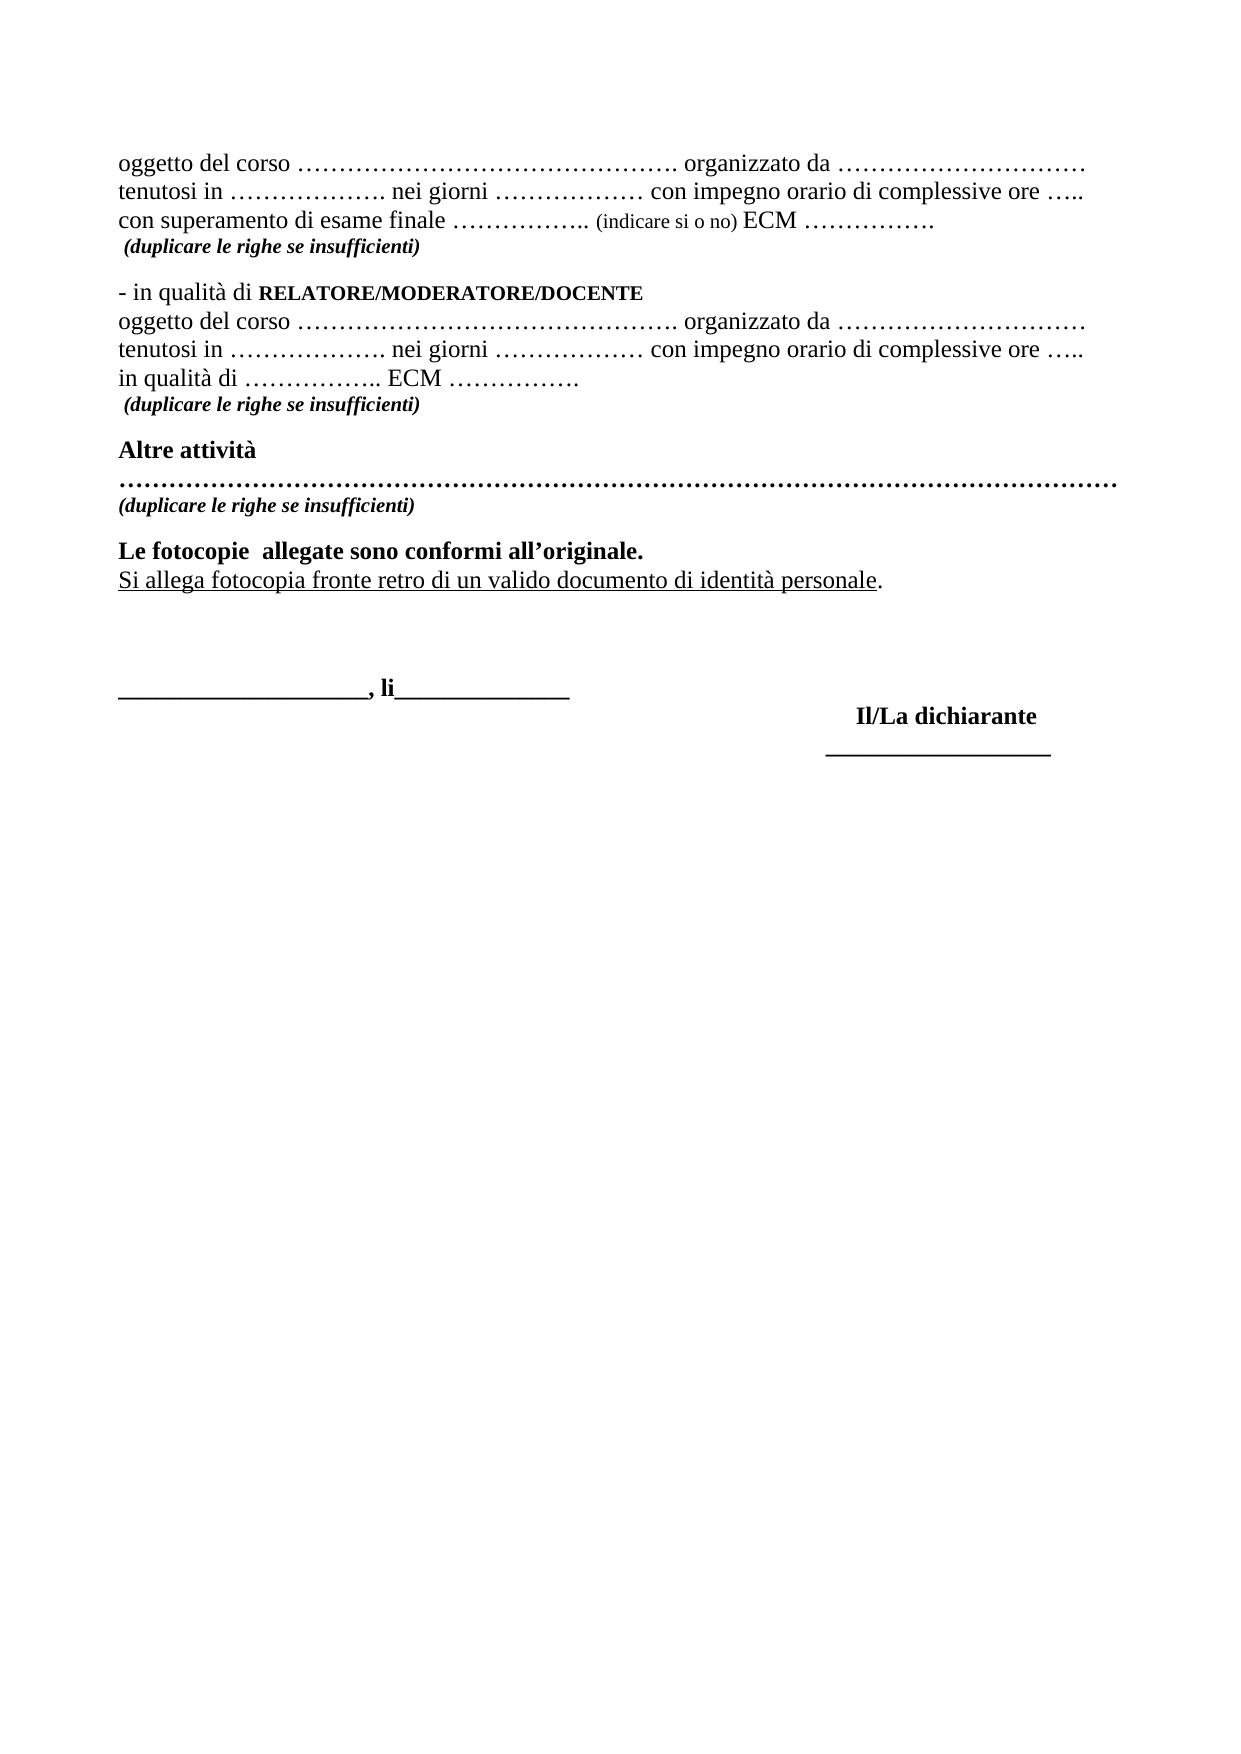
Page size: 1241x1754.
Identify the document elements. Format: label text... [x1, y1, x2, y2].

text ………………………………………………………………………………………………………… [118, 464, 1122, 493]
text oggetto del corso ………………………………………. organizzato da ………………………… [118, 148, 1122, 176]
text Altre attività [118, 435, 1122, 464]
text tenutosi in ………………. nei giorni ……………… con impegno orario di complessive ore ….. [118, 334, 1122, 363]
text oggetto del corso ………………………………………. organizzato da ………………………… [118, 306, 1122, 334]
text in qualità di …………….. ECM ……………. [118, 363, 1122, 392]
text Il/La dichiarante [118, 701, 1122, 730]
text __________________ [118, 730, 1122, 759]
text Si allega fotocopia fronte retro di un valido documento di identità personale. [118, 565, 1122, 593]
text Le fotocopie allegate sono conformi all’originale. [118, 536, 1122, 565]
text con superamento di esame finale …………….. (indicare si o no) ECM ……………. [118, 205, 1122, 234]
text (duplicare le righe se insufficienti) [118, 493, 1122, 517]
text - in qualità di RELATORE/MODERATORE/DOCENTE [118, 277, 1122, 306]
text ____________________, li______________ [118, 673, 1122, 701]
text (duplicare le righe se insufficienti) [118, 392, 1122, 416]
text (duplicare le righe se insufficienti) [118, 234, 1122, 258]
text tenutosi in ………………. nei giorni ……………… con impegno orario di complessive ore ….. [118, 176, 1122, 205]
